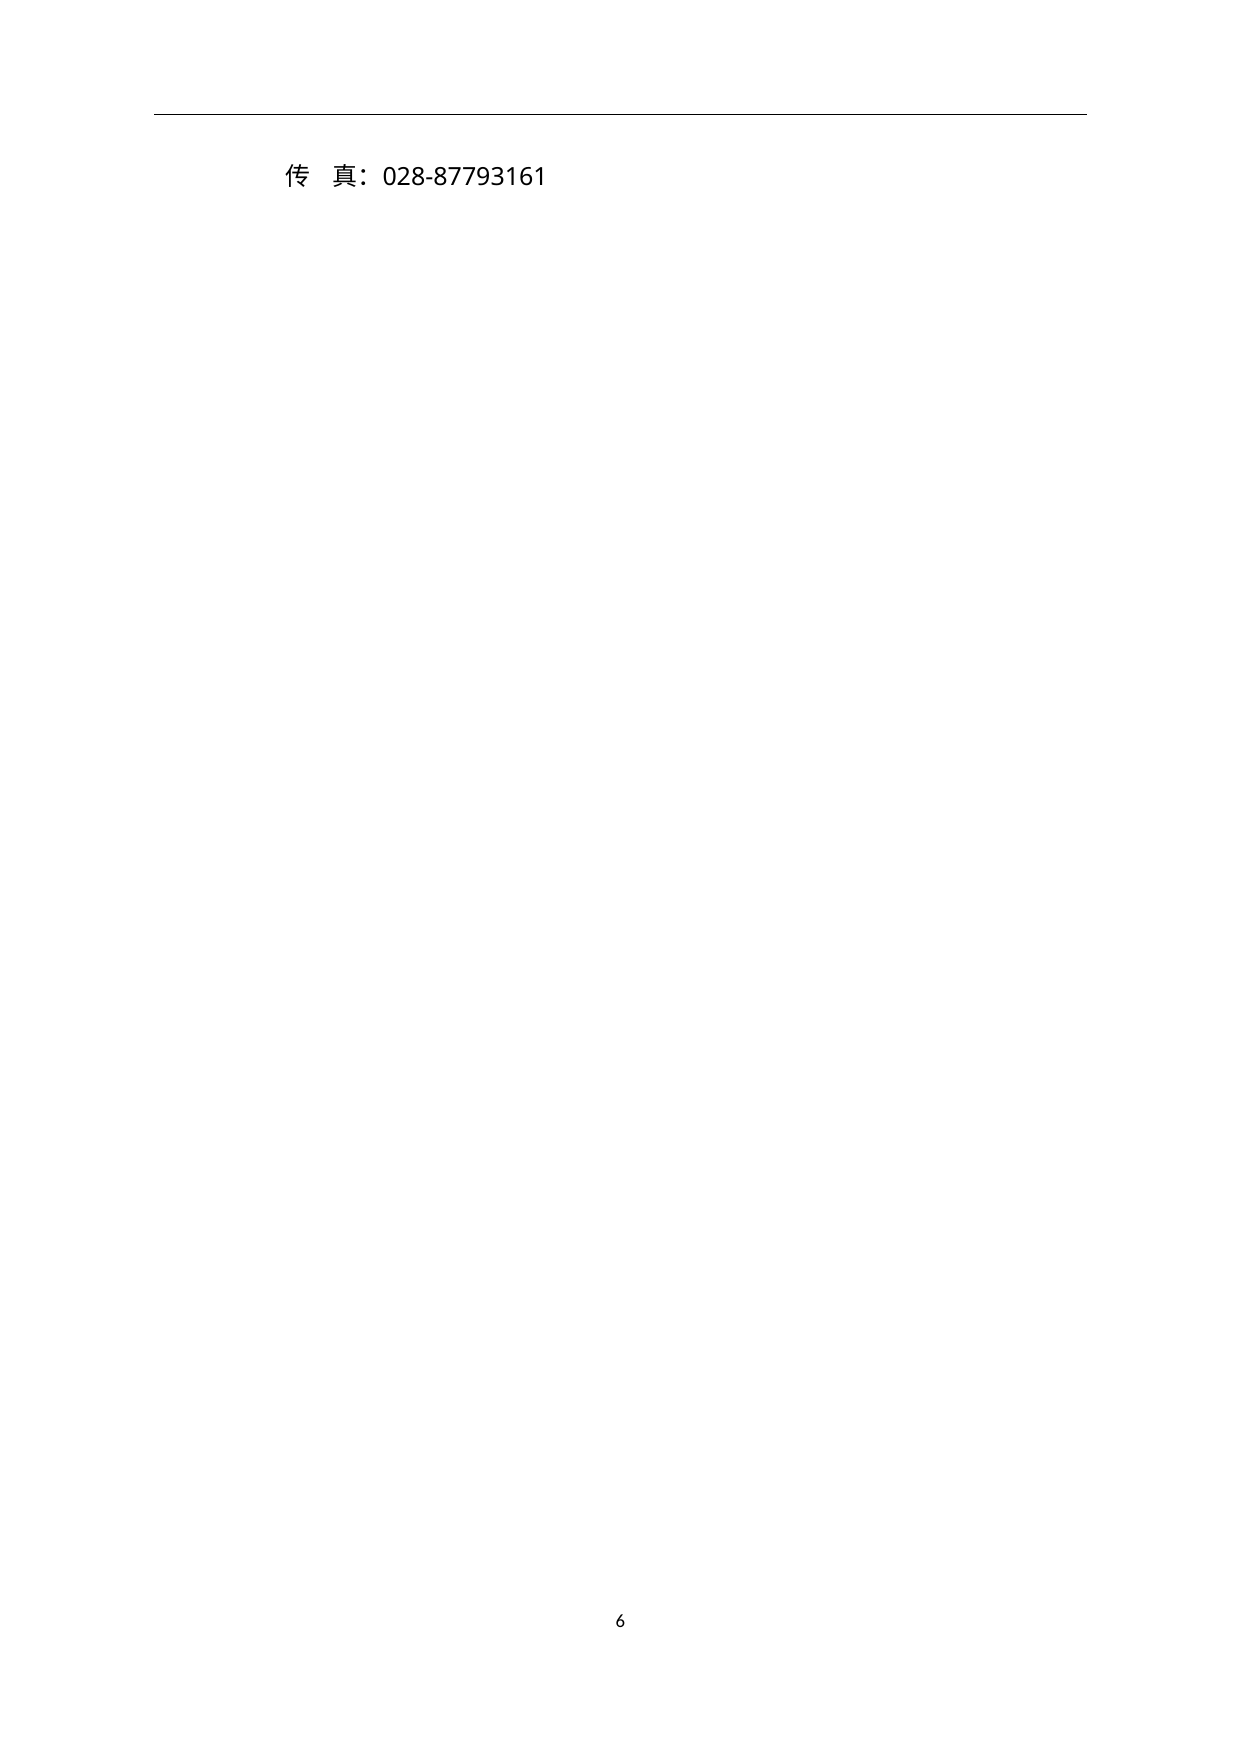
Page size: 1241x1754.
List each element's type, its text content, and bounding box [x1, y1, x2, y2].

text 传 真：028-87793161 [153, 150, 1087, 194]
